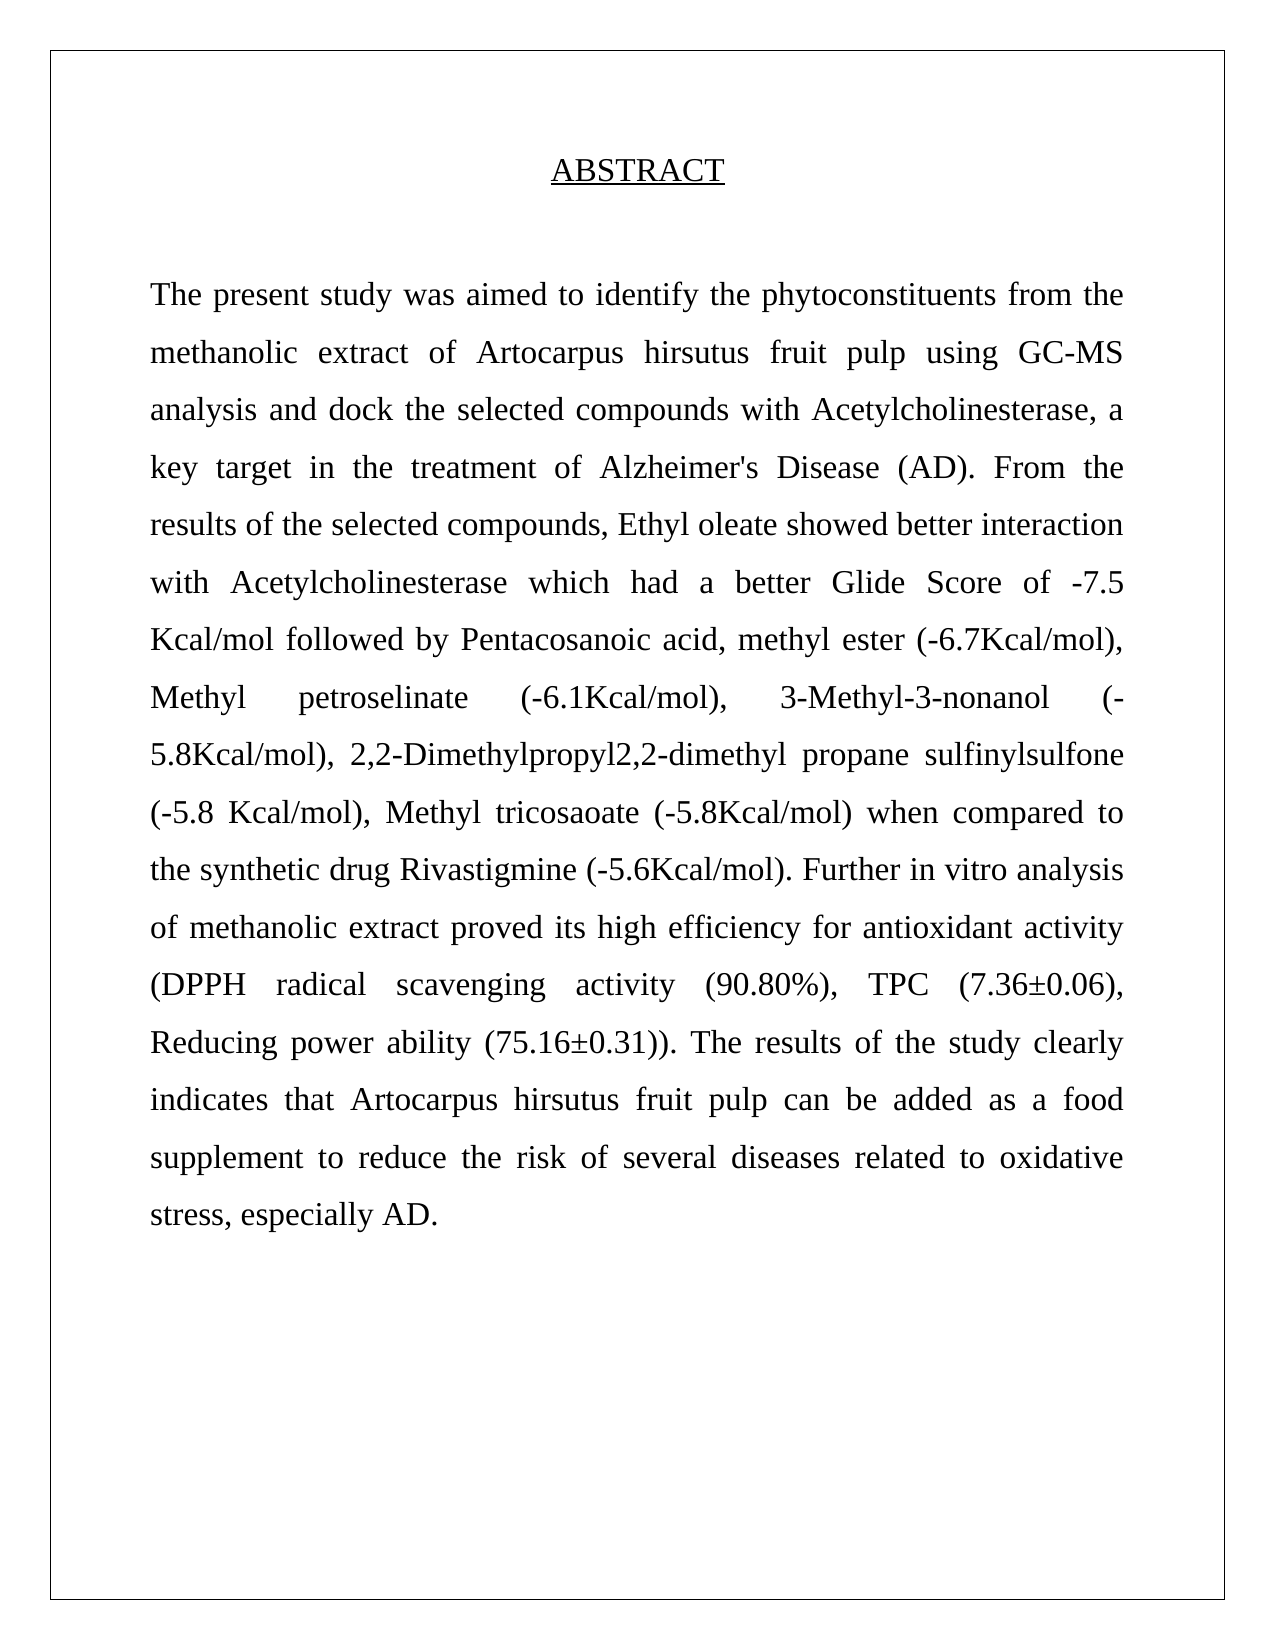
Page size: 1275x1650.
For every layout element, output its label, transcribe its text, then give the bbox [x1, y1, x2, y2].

text The present study was aimed to identify the phytoconstituents from the methanolic extract of Artocarpus hirsutus fruit pulp using GC-MS analysis and dock the selected compounds with Acetylcholinesterase, a key target in the treatment of Alzheimer's Disease (AD). From the results of the selected compounds, Ethyl oleate showed better interaction with Acetylcholinesterase which had a better Glide Score of -7.5 Kcal/mol followed by Pentacosanoic acid, methyl ester (-6.7Kcal/mol), Methyl petroselinate (-6.1Kcal/mol), 3-Methyl-3-nonanol (- 5.8Kcal/mol), 2,2-Dimethylpropyl2,2-dimethyl propane sulfinylsulfone (-5.8 Kcal/mol), Methyl tricosaoate (-5.8Kcal/mol) when compared to the synthetic drug Rivastigmine (-5.6Kcal/mol). Further in vitro analysis of methanolic extract proved its high efficiency for antioxidant activity (DPPH radical scavenging activity (90.80%), TPC (7.36±0.06), Reducing power ability (75.16±0.31)). The results of the study clearly indicates that Artocarpus hirsutus fruit pulp can be added as a food supplement to reduce the risk of several diseases related to oxidative stress, especially AD. [150, 274, 1125, 1233]
text ABSTRACT [150, 150, 1125, 188]
